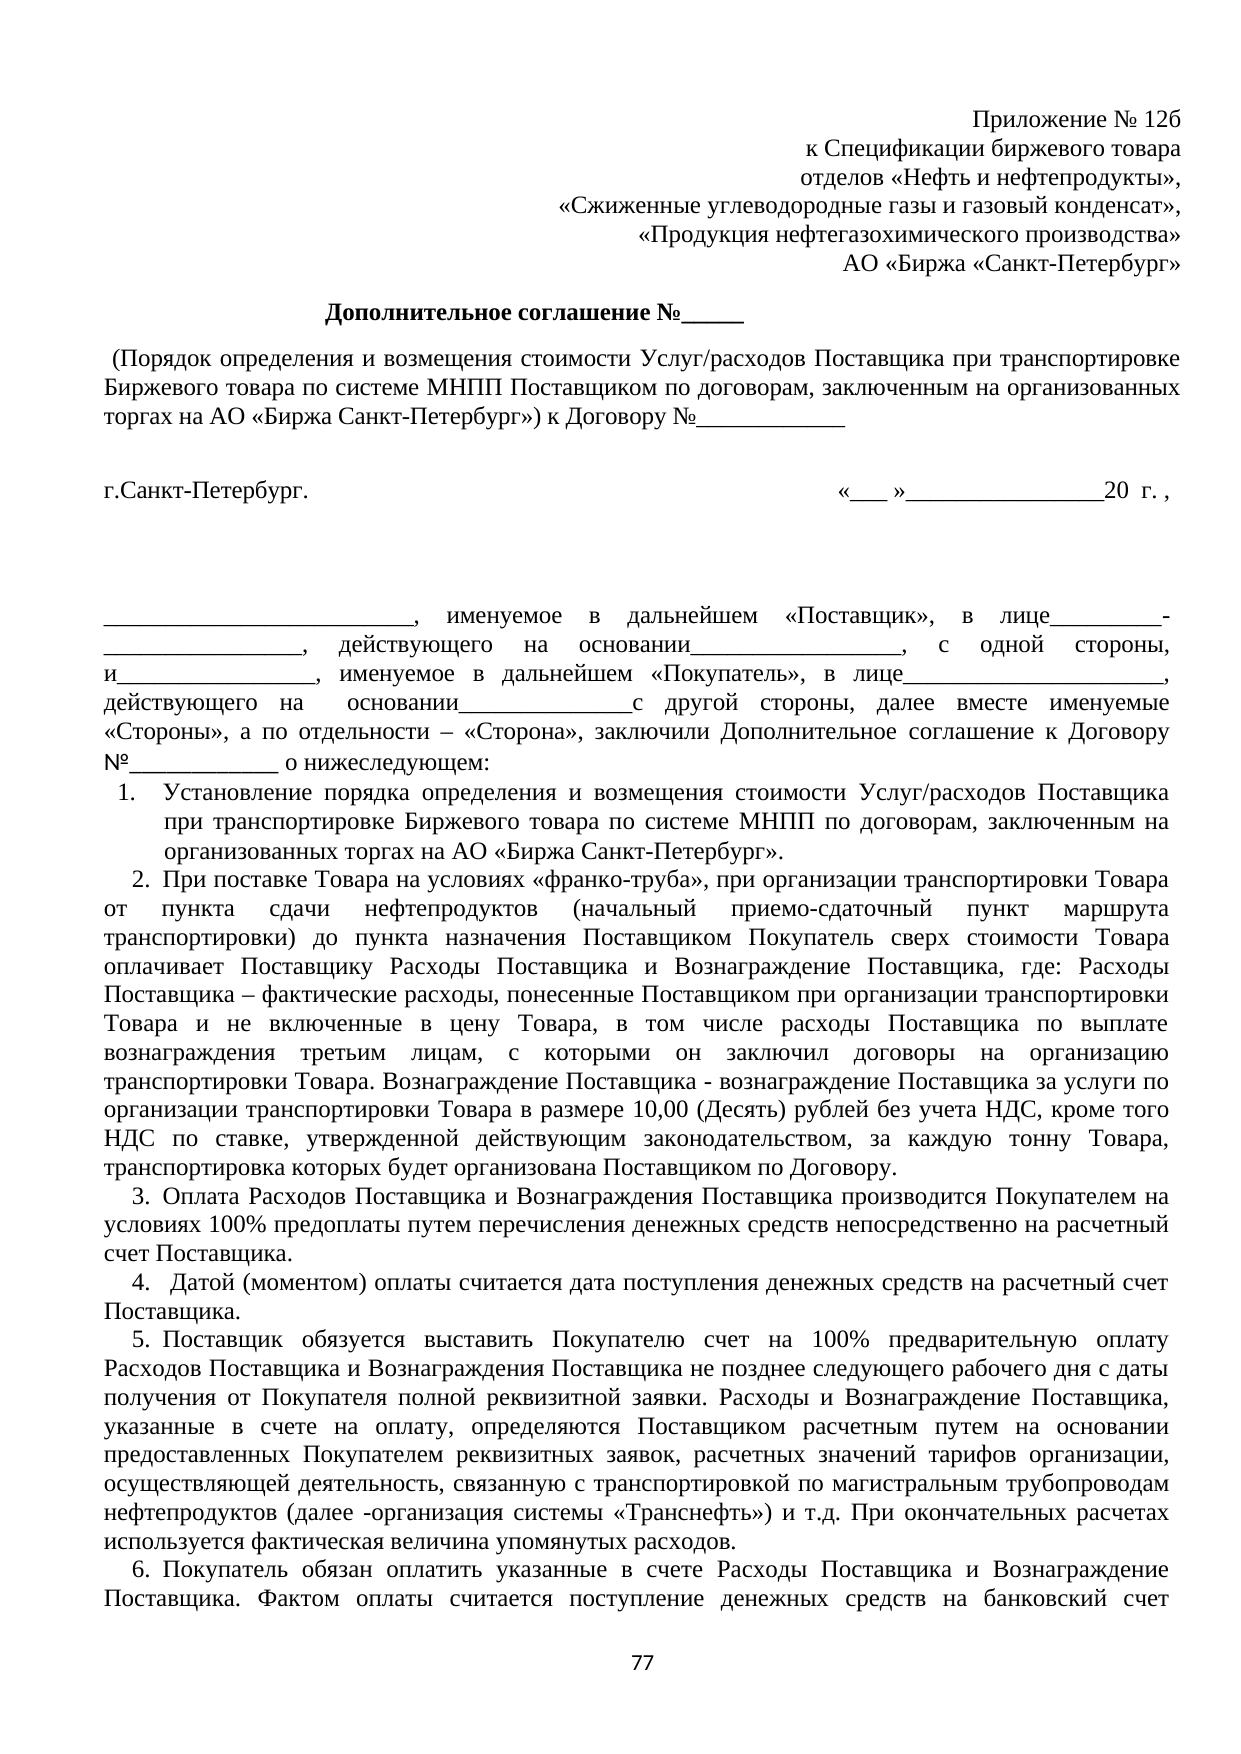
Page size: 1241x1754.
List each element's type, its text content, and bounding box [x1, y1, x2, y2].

text к Спецификации биржевого товара отделов «Нефть и нефтепродукты», «Сжиженные углеводородные газы и газовый конденсат», «Продукция нефтегазохимического производства» АО «Биржа «Санкт-Петербург» [103, 133, 1181, 277]
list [103, 1554, 1170, 1612]
text _________________________, именуемое в дальнейшем «Поставщик», в лице_________________________, действующего на основании_________________, с одной стороны, и________________, именуемое в дальнейшем «Покупатель», в лице_____________________, действующего на основании______________с другой стороны, далее вместе именуемые «Стороны», а по отдельности – «Сторона», заключили Дополнительное соглашение к Договору №____________ о нижеследующем: [103, 601, 1170, 777]
text (Порядок определения и возмещения стоимости Услуг/расходов Поставщика при транспортировке Биржевого товара по системе МНПП Поставщиком по договорам, заключенным на организованных торгах на АО «Биржа Санкт-Петербург») к Договору №____________ [103, 343, 1180, 430]
text Приложение № 12б [29, 104, 1181, 133]
text г.Санкт-Петербург. «___ »________________20 г. , [103, 476, 1170, 504]
text Дополнительное соглашение №_____ [325, 297, 1180, 326]
list Поставщик обязуется выставить Покупателю счет на 100% предварительную оплату Расходов Поставщика и Вознаграждения Поставщика не позднее следующего рабочего дня с даты получения от Покупателя полной реквизитной заявки. Расходы и Вознаграждение Поставщика, указанные в счете на оплату, определяются Поставщиком расчетным путем на основании предоставленных Покупателем реквизитных заявок, расчетных значений тарифов организации, осуществляющей деятельность, связанную с транспортировкой по магистральным трубопроводам нефтепродуктов (далее -организация системы «Транснефть») и т.д. При окончательных расчетах используется фактическая величина упомянутых расходов. [103, 1324, 1170, 1554]
list Оплата Расходов Поставщика и Вознаграждения Поставщика производится Покупателем на условиях 100% предоплаты путем перечисления денежных средств непосредственно на расчетный счет Поставщика. [103, 1181, 1170, 1267]
list Датой (моментом) оплаты считается дата поступления денежных средств на расчетный счет Поставщика. [103, 1267, 1170, 1324]
list При поставке Товара на условиях «франко-труба», при организации транспортировки Товара от пункта сдачи нефтепродуктов (начальный приемо-сдаточный пункт маршрута транспортировки) до пункта назначения Поставщиком Покупатель сверх стоимости Товара оплачивает Поставщику Расходы Поставщика и Вознаграждение Поставщика, где: Расходы Поставщика – фактические расходы, понесенные Поставщиком при организации транспортировки Товара и не включенные в цену Товара, в том числе расходы Поставщика по выплате вознаграждения третьим лицам, с которыми он заключил договоры на организацию транспортировки Товара. Вознаграждение Поставщика - вознаграждение Поставщика за услуги по организации транспортировки Товара в размере 10,00 (Десять) рублей без учета НДС, кроме того НДС по ставке, утвержденной действующим законодательством, за каждую тонну Товара, транспортировка которых будет организована Поставщиком по Договору. [103, 864, 1170, 1181]
list Установление порядка определения и возмещения стоимости Услуг/расходов Поставщика при транспортировке Биржевого товара по системе МНПП по договорам, заключенным на организованных торгах на АО «Биржа Санкт-Петербург». [126, 777, 1170, 864]
